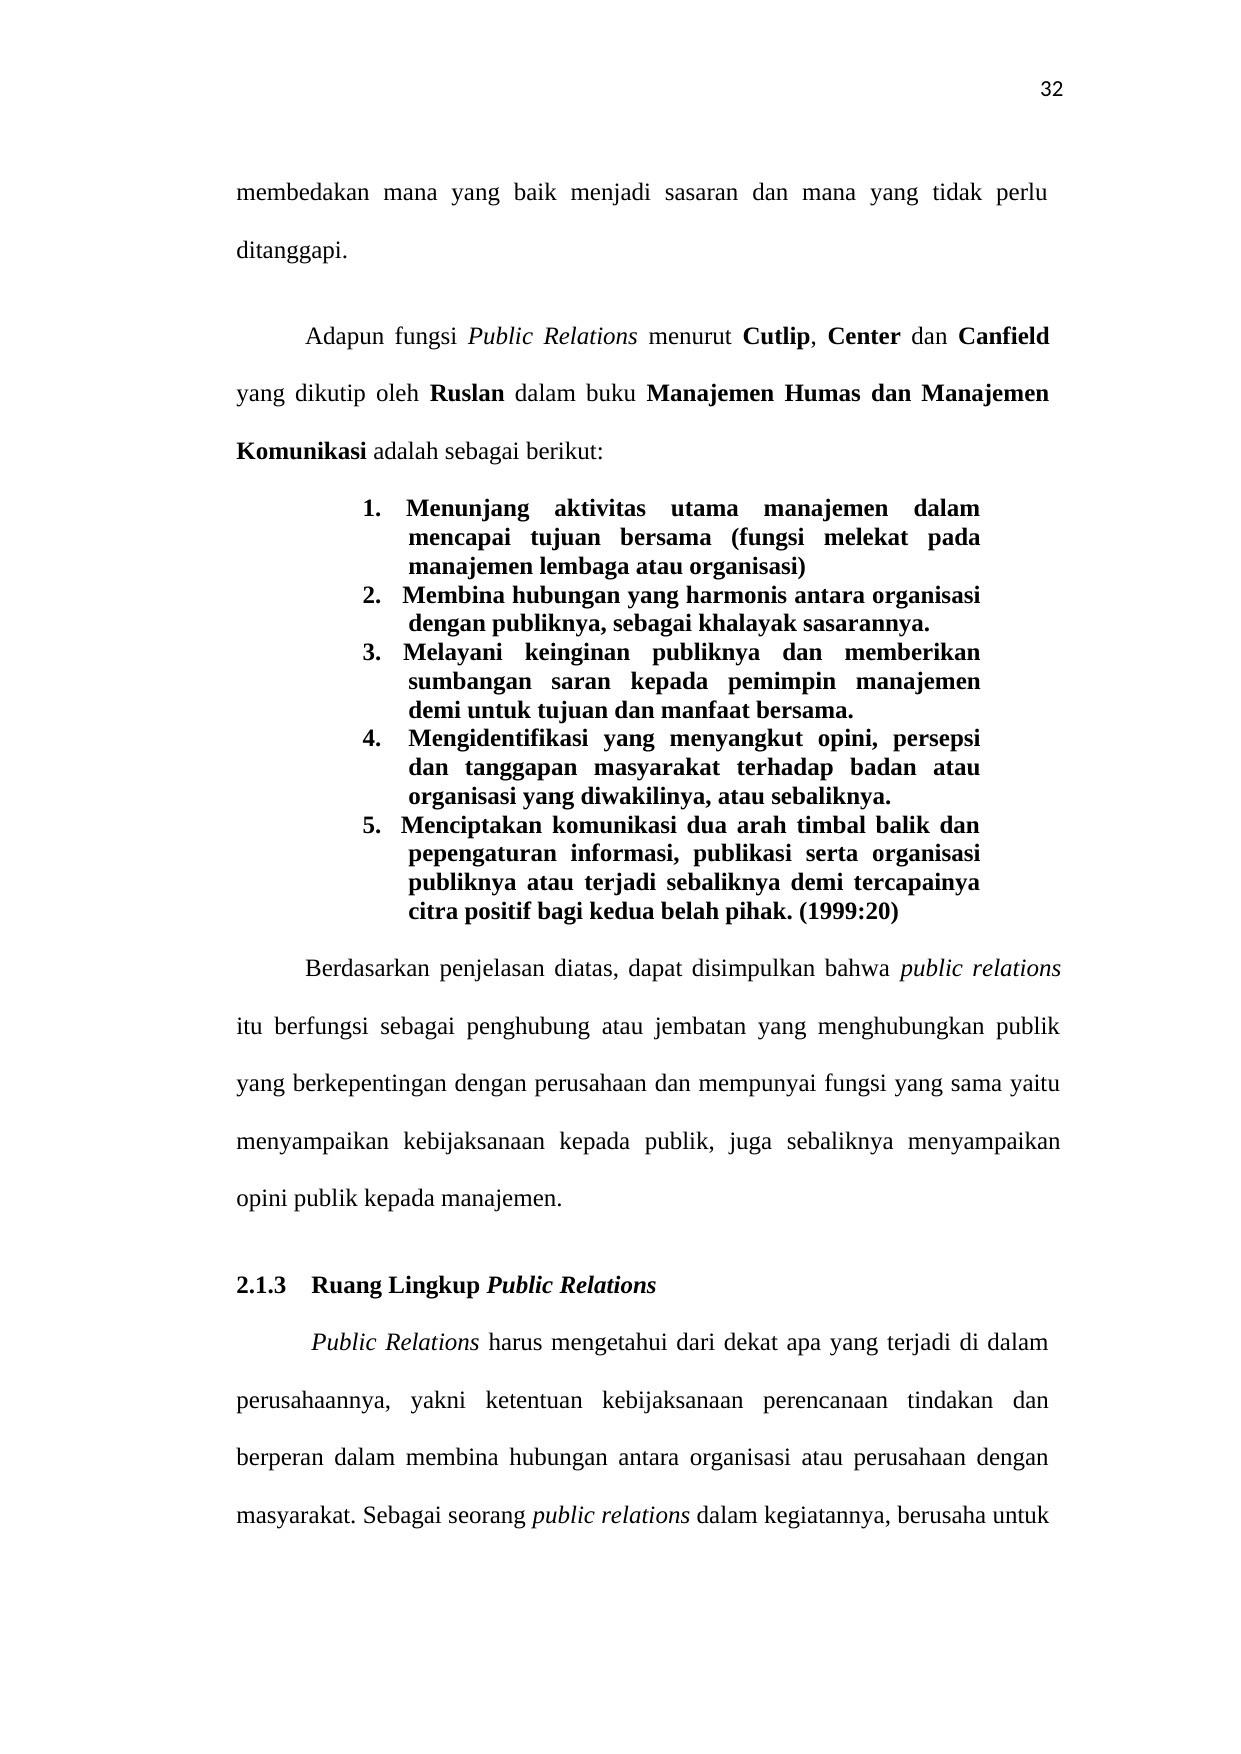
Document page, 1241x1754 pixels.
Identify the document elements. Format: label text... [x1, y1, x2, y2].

text 4. Mengidentifikasi yang menyangkut opini, persepsi dan tanggapan masyarakat terhadap badan atau organisasi yang diwakilinya, atau sebaliknya. [362, 723, 981, 810]
text 3. Melayani keinginan publiknya dan memberikan sumbangan saran kepada pemimpin manajemen demi untuk tujuan dan manfaat bersama. [362, 637, 981, 723]
text Berdasarkan penjelasan diatas, dapat disimpulkan bahwa public relations itu berfungsi sebagai penghubung atau jembatan yang menghubungkan publik yang berkepentingan dengan perusahaan dan mempunyai fungsi yang sama yaitu menyampaikan kebijaksanaan kepada publik, juga sebaliknya menyampaikan opini publik kepada manajemen. [236, 953, 1061, 1212]
text 2. Membina hubungan yang harmonis antara organisasi dengan publiknya, sebagai khalayak sasarannya. [362, 580, 981, 637]
text Adapun fungsi Public Relations menurut Cutlip, Center dan Canfield yang dikutip oleh Ruslan dalam buku Manajemen Humas dan Manajemen Komunikasi adalah sebagai berikut: [236, 321, 1050, 465]
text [236, 1327, 1050, 1528]
text 5. Menciptakan komunikasi dua arah timbal balik dan pepengaturan informasi, publikasi serta organisasi publiknya atau terjadi sebaliknya demi tercapainya citra positif bagi kedua belah pihak. (1999:20) [362, 810, 981, 925]
text 1. Menunjang aktivitas utama manajemen dalam mencapai tujuan bersama (fungsi melekat pada manajemen lembaga atau organisasi) [362, 493, 981, 580]
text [202, 177, 1048, 263]
text 2.1.3 Ruang Lingkup Public Relations [236, 1270, 1050, 1298]
